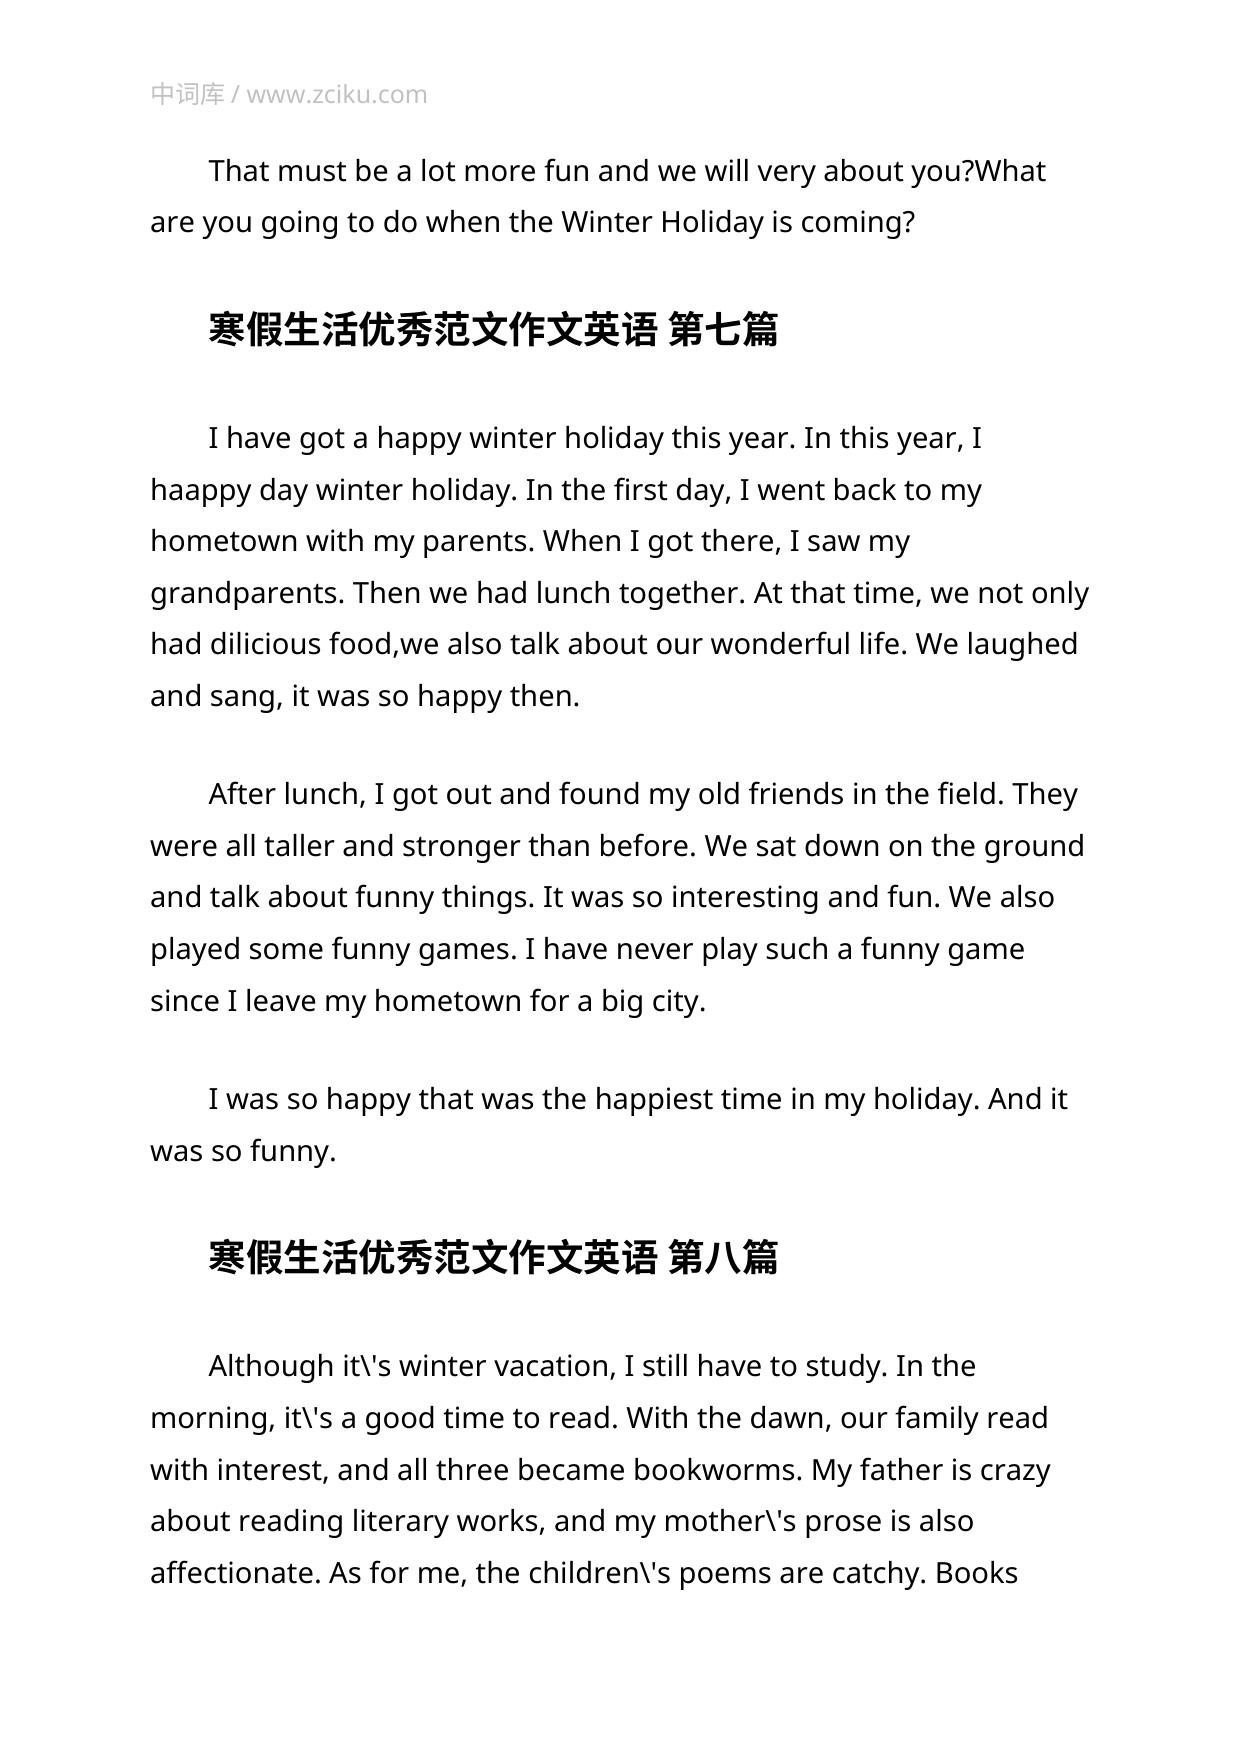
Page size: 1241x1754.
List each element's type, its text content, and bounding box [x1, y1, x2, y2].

text I have got a happy winter holiday this year. In this year, I haappy day winter holiday. In the first day, I went back to my hometown with my parents. When I got there, I saw my grandparents. Then we had lunch together. At that time, we not only had dilicious food,we also talk about our wonderful life. We laughed and sang, it was so happy then. [150, 417, 1090, 715]
text 寒假生活优秀范文作文英语 第八篇 [150, 1228, 1090, 1283]
text After lunch, I got out and found my old friends in the field. They were all taller and stronger than before. We sat down on the ground and talk about funny things. It was so interesting and fun. We also played some funny games. I have never play such a funny game since I leave my hometown for a big city. [150, 774, 1090, 1019]
text I was so happy that was the happiest time in my holiday. And it was so funny. [150, 1078, 1090, 1169]
text 寒假生活优秀范文作文英语 第七篇 [150, 300, 1090, 354]
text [150, 1346, 1090, 1592]
text That must be a lot more fun and we will very about you?What are you going to do when the Winter Holiday is coming? [150, 150, 1090, 241]
